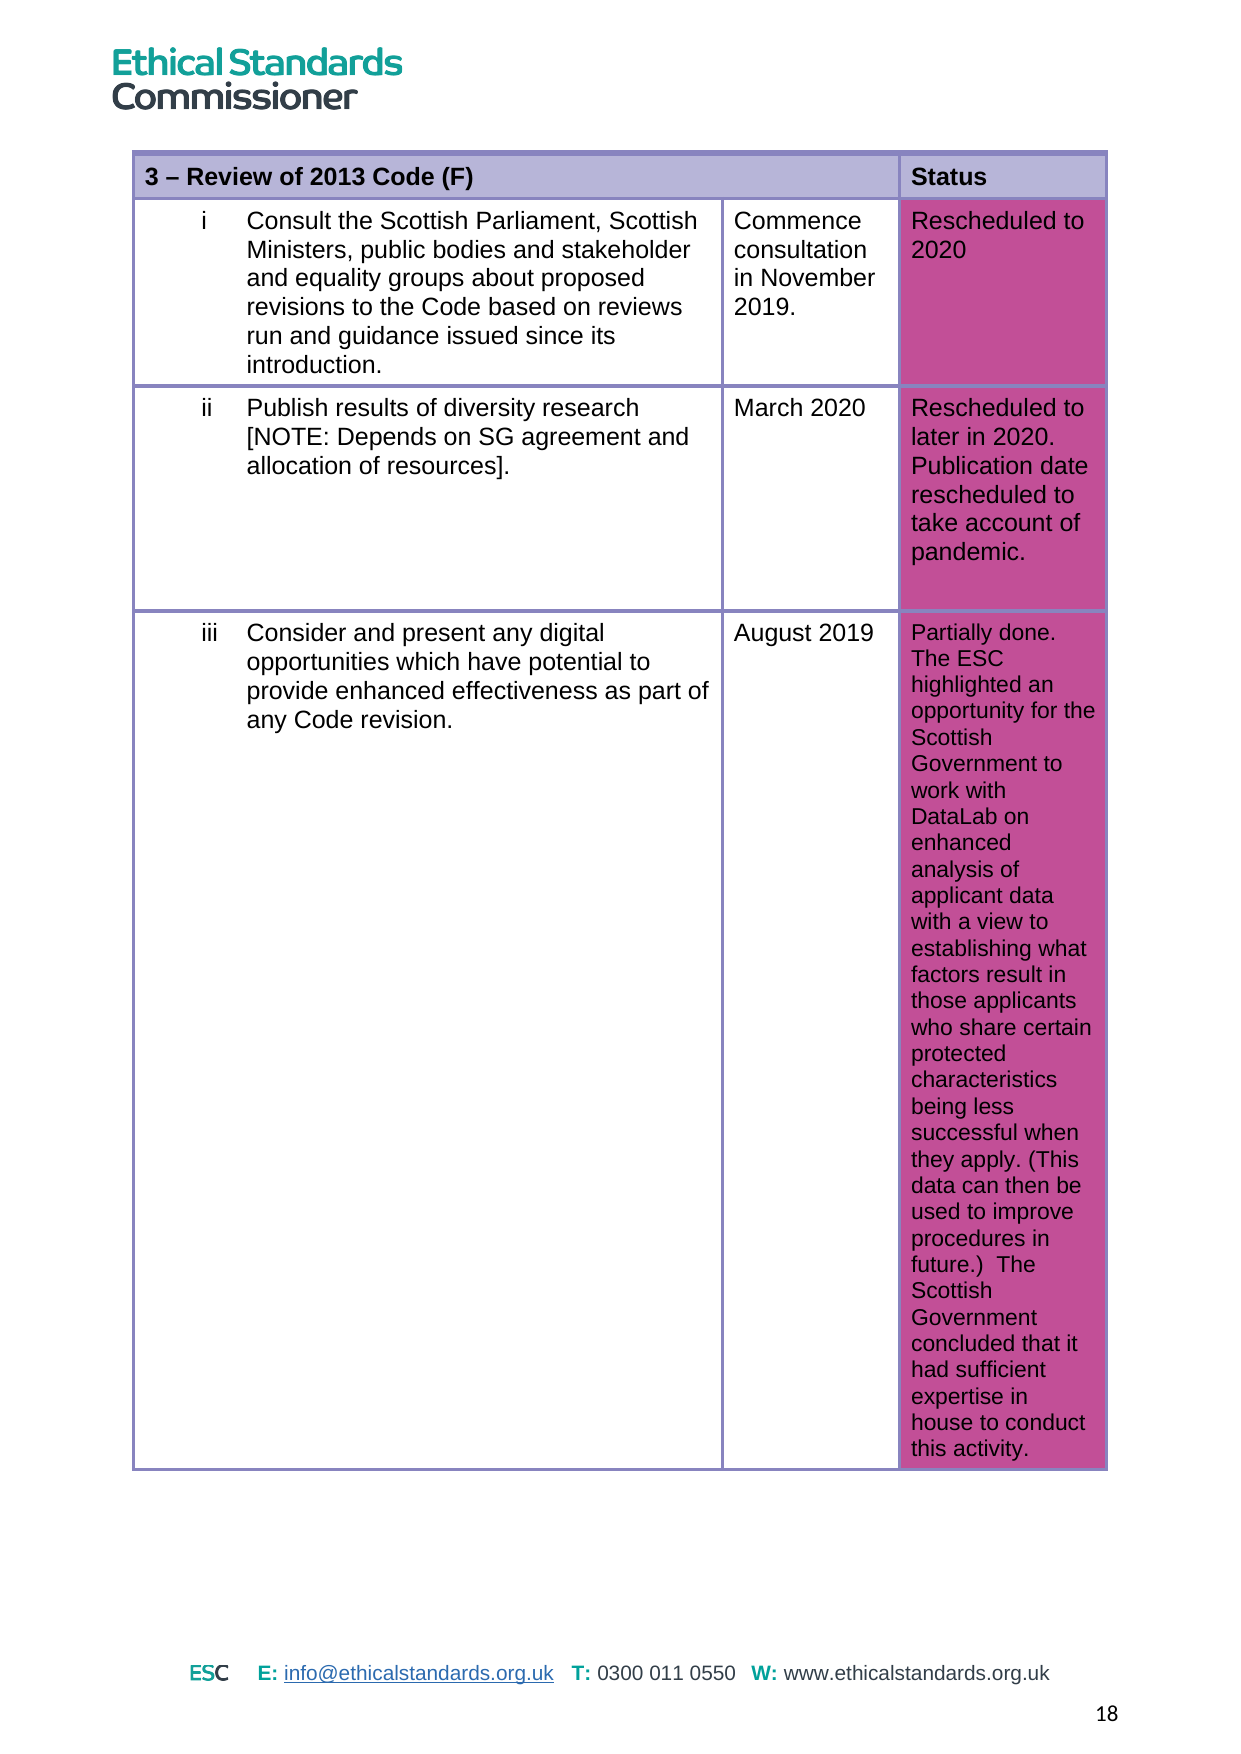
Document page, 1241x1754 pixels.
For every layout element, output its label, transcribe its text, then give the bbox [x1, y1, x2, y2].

table_cell i [190, 200, 235, 384]
table_cell Consider and present any digital opportunities which have potential to provide enhanced effectiveness as part of any Code revision. [235, 613, 721, 1468]
table_header Status [901, 156, 1105, 197]
picture [112, 47, 403, 110]
table_cell Rescheduled to 2020 [901, 200, 1105, 384]
table_cell Commence consultation in November 2019. [724, 200, 898, 384]
table_cell August 2019 [724, 613, 898, 1468]
table_cell Partially done. The ESC highlighted an opportunity for the Scottish Government to work with DataLab on enhanced analysis of applicant data with a view to establishing what factors result in those applicants who share certain protected characteristics being less successful when they apply. (This data can then be used to improve procedures in future.) The Scottish Government concluded that it had sufficient expertise in house to conduct this activity. [901, 613, 1105, 1468]
table_cell [135, 388, 190, 609]
table_cell [135, 200, 190, 384]
table_cell iii [190, 613, 235, 1468]
picture [190, 1665, 229, 1681]
table_cell Publish results of diversity research [NOTE: Depends on SG agreement and allocation of resources]. [235, 388, 721, 609]
table_cell Consult the Scottish Parliament, Scottish Ministers, public bodies and stakeholder and equality groups about proposed revisions to the Code based on reviews run and guidance issued since its introduction. [235, 200, 721, 384]
table_cell [135, 613, 190, 1468]
table_cell March 2020 [724, 388, 898, 609]
table_cell ii [190, 388, 235, 609]
table_header 3 – Review of 2013 Code (F) [135, 156, 898, 197]
table_cell Rescheduled to later in 2020. Publication date rescheduled to take account of pandemic. [901, 388, 1105, 609]
